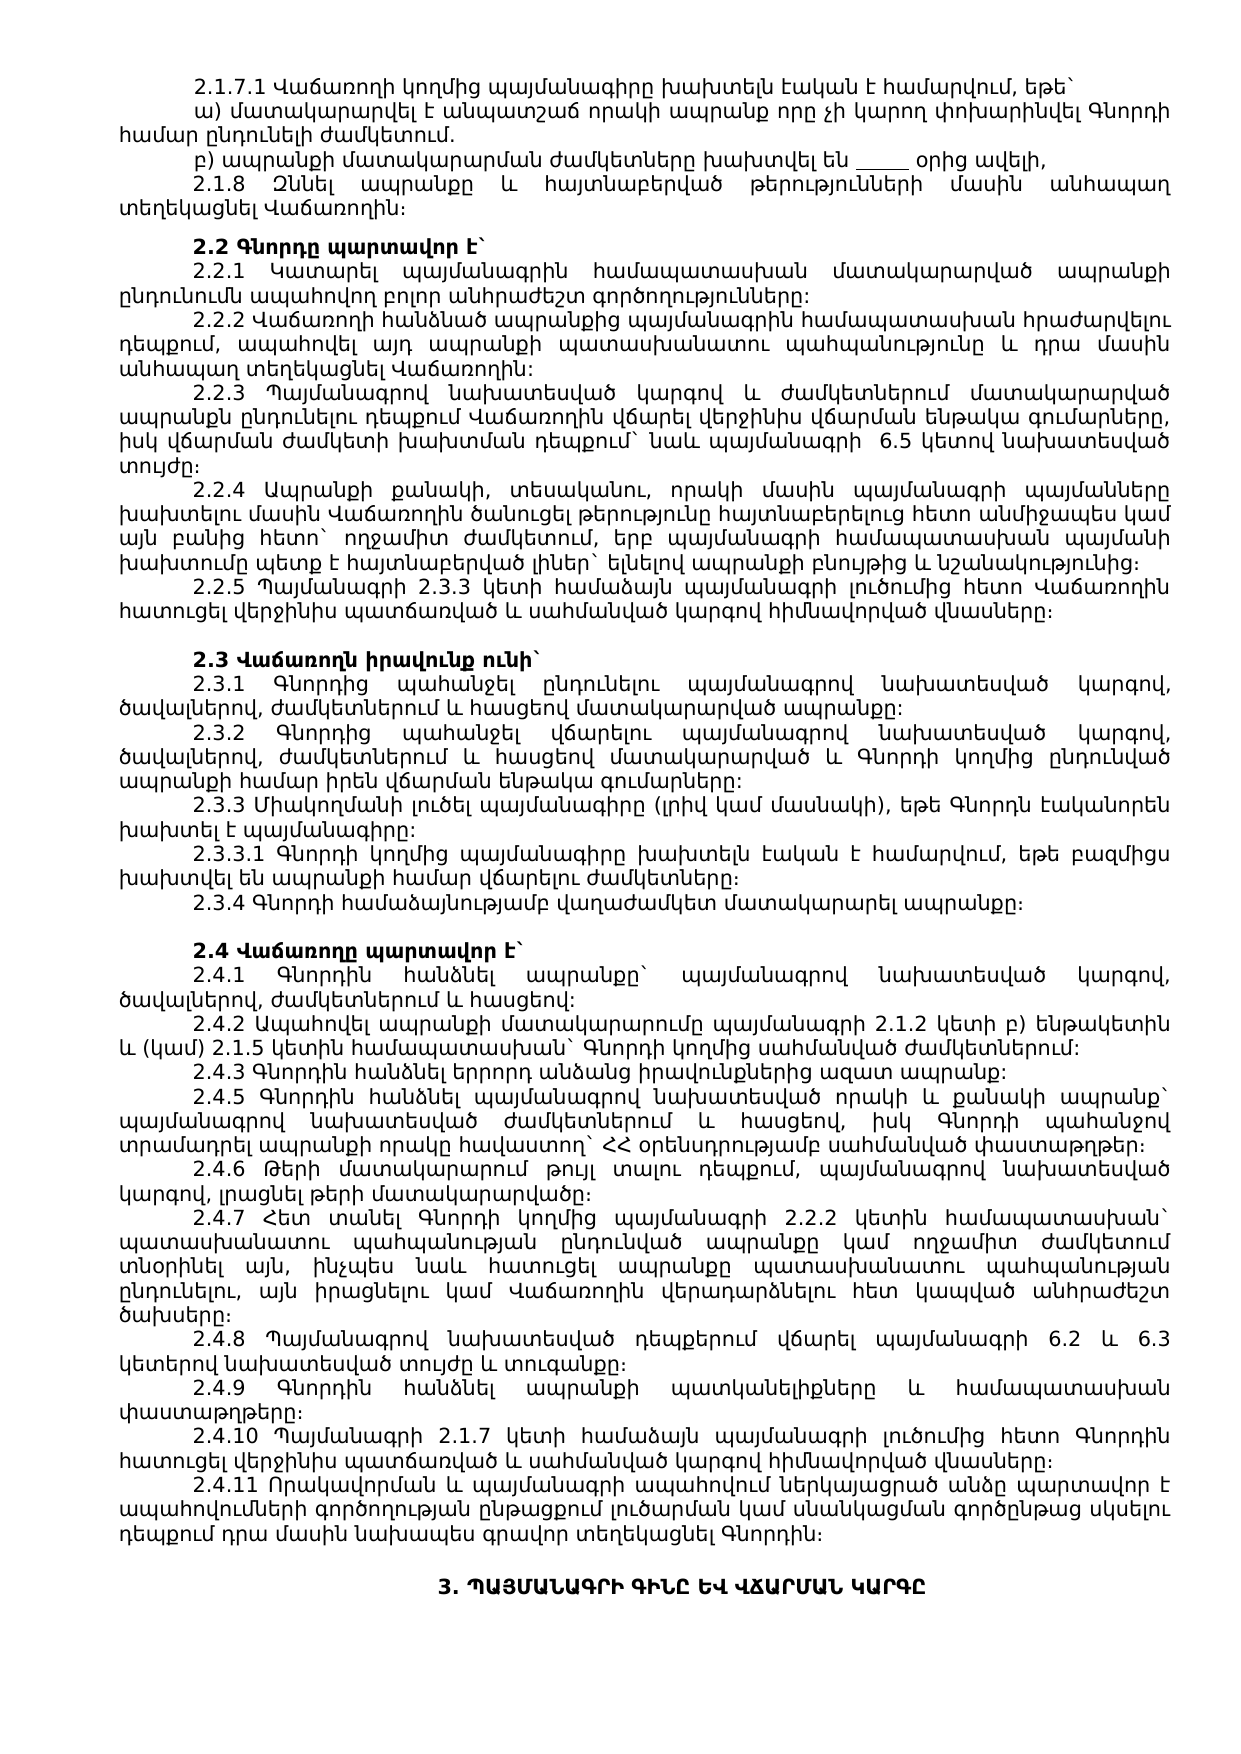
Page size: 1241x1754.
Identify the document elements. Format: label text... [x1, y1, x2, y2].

text 2.2.4 Ապրանքի քանակի, տեսականու, որակի մասին պայմանագրի պայմանները խախտելու մասին Վաճառողին ծանուցել թերությունը հայտնաբերելուց հետո անմիջապես կամ այն բանից հետո` ողջամիտ ժամկետում, երբ պայմանագրի համապատասխան պայմանի խախտումը պետք է հայտնաբերված լիներ` ելնելով ապրանքի բնույթից և նշանակությունից։ [118, 478, 1171, 575]
text 2.2 Գնորդը պարտավոր է` [118, 235, 1171, 259]
text 2.2.2 Վաճառողի հանձնած ապրանքից պայմանագրին համապատասխան հրաժարվելու դեպքում, ապահովել այդ ապրանքի պատասխանատու պահպանությունը և դրա մասին անհապաղ տեղեկացնել Վաճառողին: [118, 308, 1171, 381]
text 2.3.2 Գնորդից պահանջել վճարելու պայմանագրով նախատեսված կարգով, ծավալներով, ժամկետներում և հասցեով մատակարարված և Գնորդի կողմից ընդունված ապրանքի համար իրեն վճարման ենթակա գումարները: [118, 721, 1171, 793]
text բ) ապրանքի մատակարարման ժամկետները խախտվել են օրից ավելի, [118, 148, 1171, 172]
text 2.4.11 Որակավորման և պայմանագրի ապահովում ներկայացրած անձը պարտավոր է ապահովումների գործողության ընթացքում լուծարման կամ սնանկացման գործընթաց սկսելու դեպքում դրա մասին նախապես գրավոր տեղեկացնել Գնորդին։ [118, 1473, 1171, 1546]
text 2.4 Վաճառողը պարտավոր է` [118, 939, 1171, 963]
text 2.2.1 Կատարել պայմանագրին համապատասխան մատակարարված ապրանքի ընդունումն ապահովող բոլոր անհրաժեշտ գործողությունները: [118, 259, 1171, 308]
text 2.1.8 Զննել ապրանքը և հայտնաբերված թերությունների մասին անհապաղ տեղեկացնել Վաճառողին։ [118, 172, 1171, 221]
text 2.4.9 Գնորդին հանձնել ապրանքի պատկանելիքները և համապատասխան փաստաթղթերը։ [118, 1376, 1171, 1424]
text 2.4.10 Պայմանագրի 2.1.7 կետի համաձայն պայմանագրի լուծումից հետո Գնորդին հատուցել վերջինիս պատճառված և սահմանված կարգով հիմնավորված վնասները։ [118, 1424, 1171, 1473]
text 2.3.1 Գնորդից պահանջել ընդունելու պայմանագրով նախատեսված կարգով, ծավալներով, ժամկետներում և հասցեով մատակարարված ապրանքը: [118, 672, 1171, 721]
text 2.3 Վաճառողն իրավունք ունի` [118, 648, 1171, 672]
text 3. ՊԱՅՄԱՆԱԳՐԻ ԳԻՆԸ ԵՎ ՎՃԱՐՄԱՆ ԿԱՐԳԸ [118, 1575, 1171, 1599]
text 2.4.1 Գնորդին հանձնել ապրանքը` պայմանագրով նախատեսված կարգով, ծավալներով, ժամկետներում և հասցեով: [118, 963, 1171, 1012]
text 2.4.6 Թերի մատակարարում թույլ տալու դեպքում, պայմանագրով նախատեսված կարգով, լրացնել թերի մատակարարվածը։ [118, 1157, 1171, 1206]
text ա) մատակարարվել է անպատշաճ որակի ապրանք որը չի կարող փոխարինվել Գնորդի համար ընդունելի ժամկետում. [118, 99, 1171, 148]
text 2.3.3 Միակողմանի լուծել պայմանագիրը (լրիվ կամ մասնակի), եթե Գնորդն էականորեն խախտել է պայմանագիրը: [118, 793, 1171, 842]
text 2.2.5 Պայմանագրի 2.3.3 կետի համաձայն պայմանագրի լուծումից հետո Վաճառողին հատուցել վերջինիս պատճառված և սահմանված կարգով հիմնավորված վնասները։ [118, 575, 1171, 623]
text 2.2.3 Պայմանագրով նախատեսված կարգով և ժամկետներում մատակարարված ապրանքն ընդունելու դեպքում Վաճառողին վճարել վերջինիս վճարման ենթակա գումարները, իսկ վճարման ժամկետի խախտման դեպքում` նաև պայմանագրի 6.5 կետով նախատեսված տույժը։ [118, 381, 1171, 478]
text 2.1.7.1 Վաճառողի կողմից պայմանագիրը խախտելն էական է համարվում, եթե` [118, 75, 1171, 99]
text 2.4.7 Հետ տանել Գնորդի կողմից պայմանագրի 2.2.2 կետին համապատասխան` պատասխանատու պահպանության ընդունված ապրանքը կամ ողջամիտ ժամկետում տնօրինել այն, ինչպես նաև հատուցել ապրանքը պատասխանատու պահպանության ընդունելու, այն իրացնելու կամ Վաճառողին վերադարձնելու հետ կապված անհրաժեշտ ծախսերը։ [118, 1206, 1171, 1327]
text 2.3.3.1 Գնորդի կողմից պայմանագիրը խախտելն էական է համարվում, եթե բազմիցս խախտվել են ապրանքի համար վճարելու ժամկետները։ [118, 842, 1171, 891]
text 2.3.4 Գնորդի համաձայնությամբ վաղաժամկետ մատակարարել ապրանքը։ [118, 891, 1171, 915]
text 2.4.8 Պայմանագրով նախատեսված դեպքերում վճարել պայմանագրի 6.2 և 6.3 կետերով նախատեսված տույժը և տուգանքը։ [118, 1327, 1171, 1376]
text 2.4.5 Գնորդին հանձնել պայմանագրով նախատեսված որակի և քանակի ապրանք` պայմանագրով նախատեսված ժամկետներում և հասցեով, իսկ Գնորդի պահանջով տրամադրել ապրանքի որակը հավաստող` ՀՀ օրենսդրությամբ սահմանված փաստաթղթեր։ [118, 1085, 1171, 1157]
text 2.4.3 Գնորդին հանձնել երրորդ անձանց իրավունքներից ազատ ապրանք: [118, 1060, 1171, 1085]
text 2.4.2 Ապահովել ապրանքի մատակարարումը պայմանագրի 2.1.2 կետի բ) ենթակետին և (կամ) 2.1.5 կետին համապատասխան` Գնորդի կողմից սահմանված ժամկետներում: [118, 1012, 1171, 1060]
